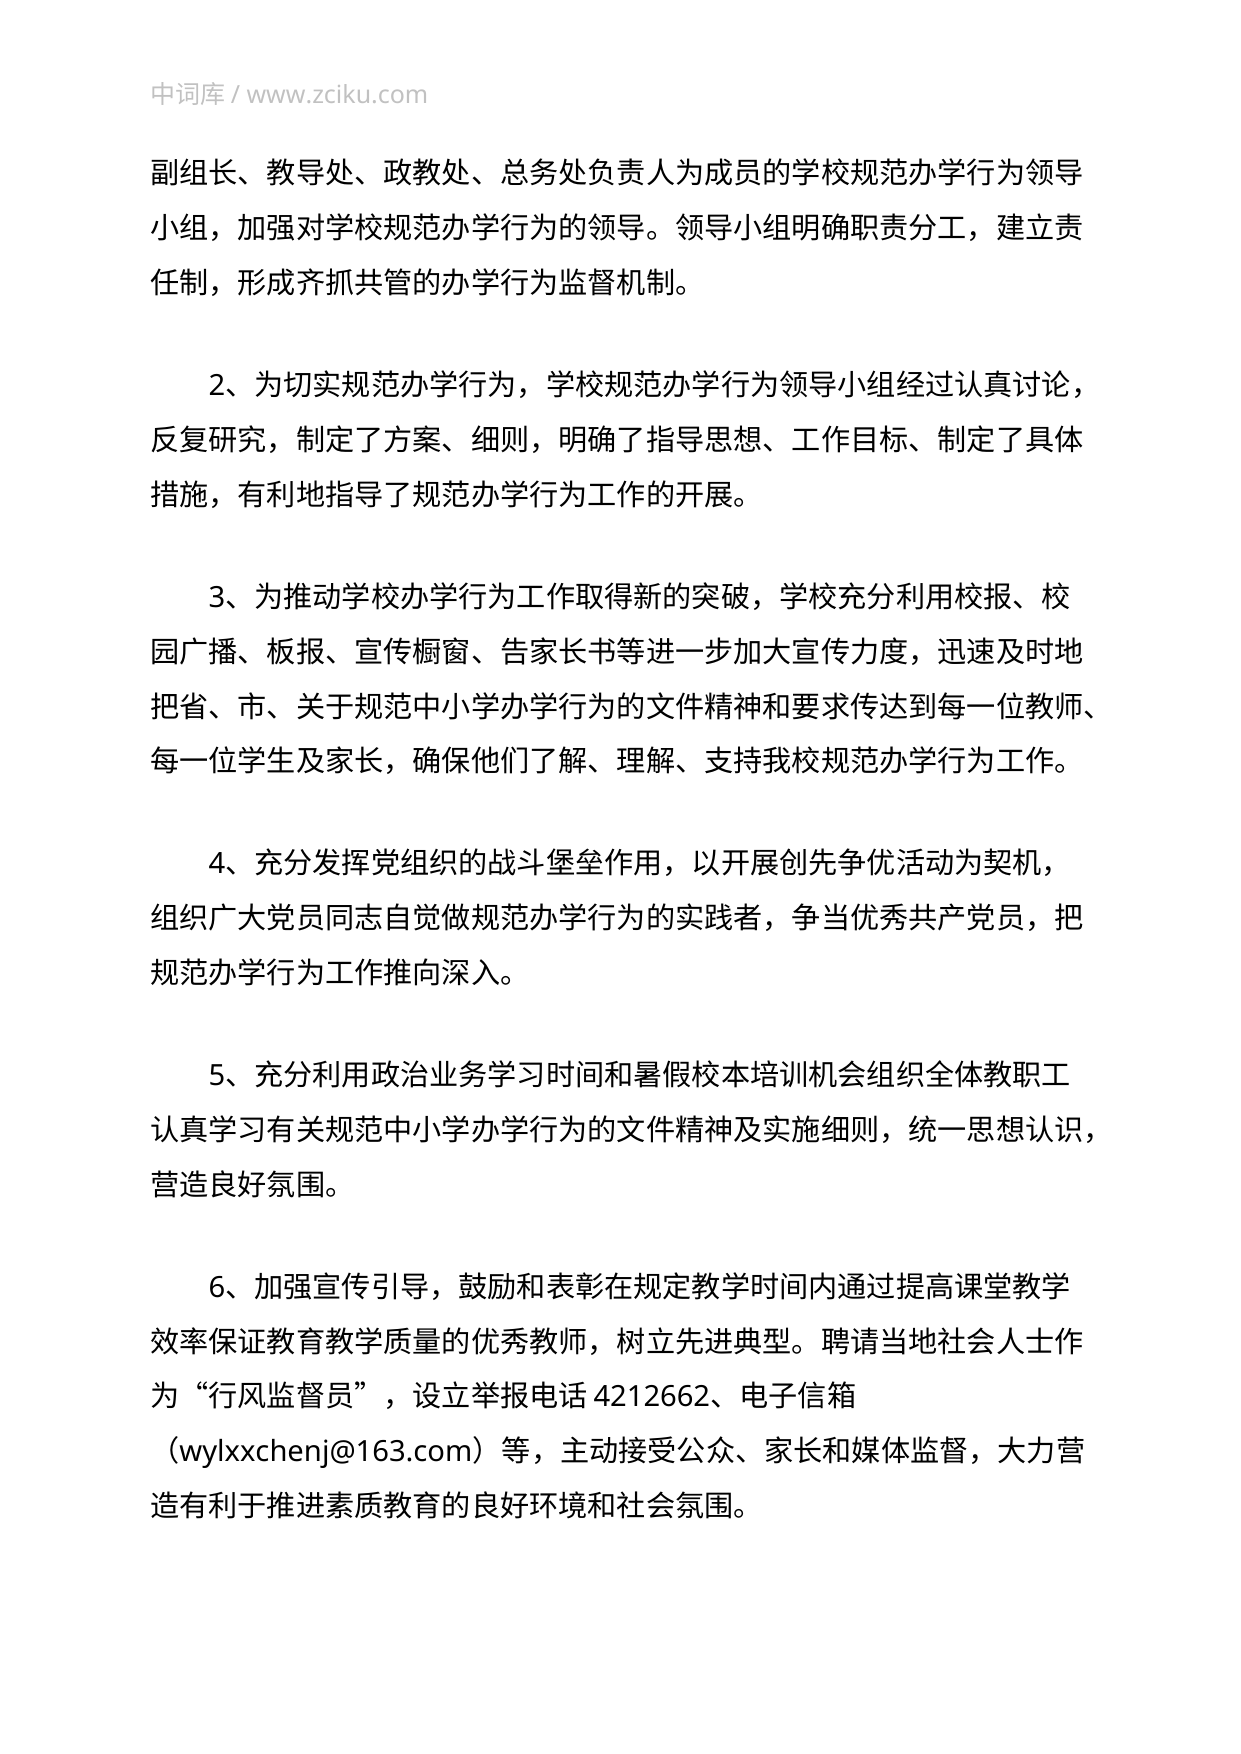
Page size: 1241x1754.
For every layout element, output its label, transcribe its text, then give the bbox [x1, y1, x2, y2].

text 5、充分利用政治业务学习时间和暑假校本培训机会组织全体教职工认真学习有关规范中小学办学行为的文件精神及实施细则，统一思想认识，营造良好氛围。 [150, 1051, 1090, 1204]
text 3、为推动学校办学行为工作取得新的突破，学校充分利用校报、校园广播、板报、宣传橱窗、告家长书等进一步加大宣传力度，迅速及时地把省、市、关于规范中小学办学行为的文件精神和要求传达到每一位教师、每一位学生及家长，确保他们了解、理解、支持我校规范办学行为工作。 [150, 573, 1090, 780]
text 6、加强宣传引导，鼓励和表彰在规定教学时间内通过提高课堂教学效率保证教育教学质量的优秀教师，树立先进典型。聘请当地社会人士作为“行风监督员”，设立举报电话4212662、电子信箱（wylxxchenj@163.com）等，主动接受公众、家长和媒体监督，大力营造有利于推进素质教育的良好环境和社会氛围。 [150, 1263, 1090, 1525]
text 2、为切实规范办学行为，学校规范办学行为领导小组经过认真讨论，反复研究，制定了方案、细则，明确了指导思想、工作目标、制定了具体措施，有利地指导了规范办学行为工作的开展。 [150, 362, 1090, 514]
text 4、充分发挥党组织的战斗堡垒作用，以开展创先争优活动为契机，组织广大党员同志自觉做规范办学行为的实践者，争当优秀共产党员，把规范办学行为工作推向深入。 [150, 840, 1090, 992]
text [150, 150, 1090, 302]
